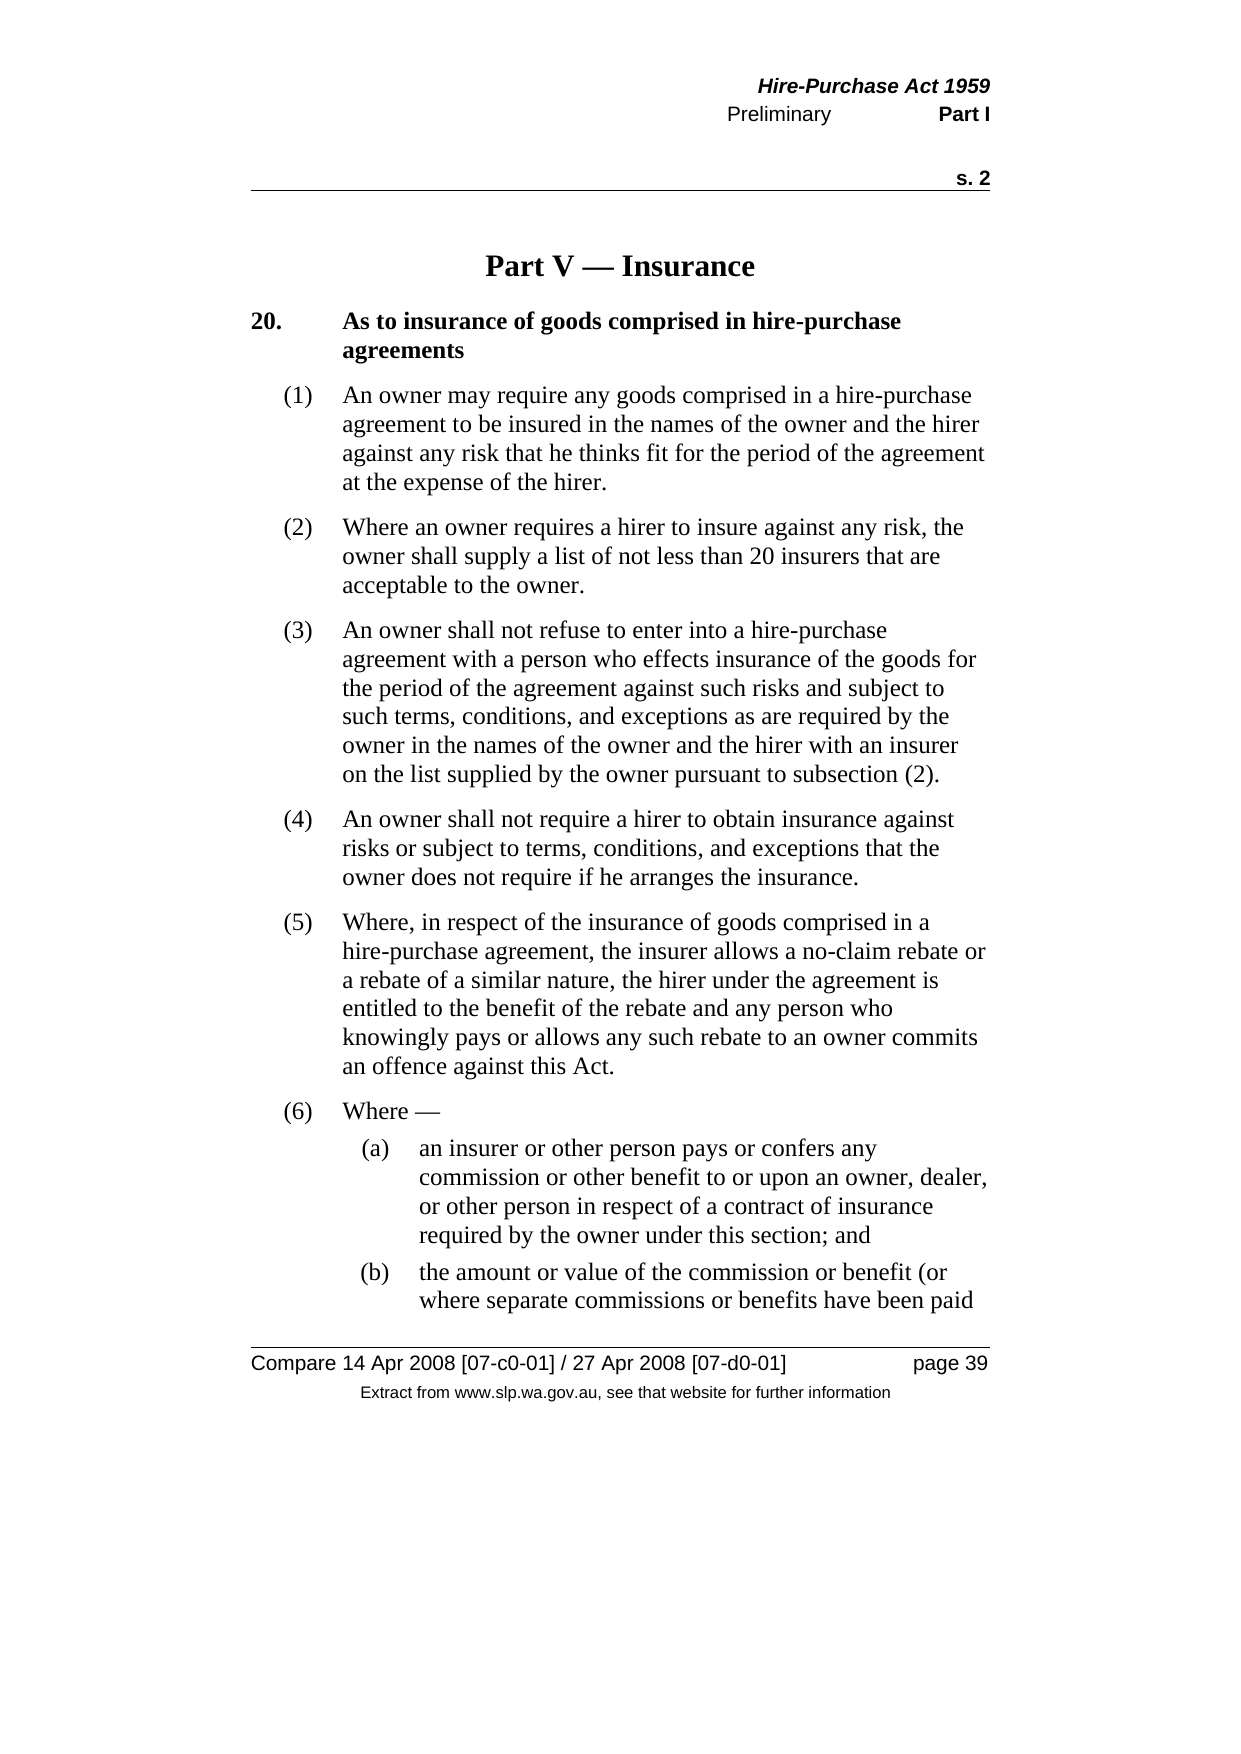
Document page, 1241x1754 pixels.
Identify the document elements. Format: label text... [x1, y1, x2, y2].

text (5) Where, in respect of the insurance of goods comprised in a hire-purchase agreement, the insurer allows a no-claim rebate or a rebate of a similar nature, the hirer under the agreement is entitled to the benefit of the rebate and any person who knowingly pays or allows any such rebate to an owner commits an offence against this Act. [251, 907, 990, 1080]
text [251, 1257, 990, 1314]
text (1) An owner may require any goods comprised in a hire-purchase agreement to be insured in the names of the owner and the hirer against any risk that he thinks fit for the period of the agreement at the expense of the hirer. [251, 381, 990, 496]
text (2) Where an owner requires a hirer to insure against any risk, the owner shall supply a list of not less than 20 insurers that are acceptable to the owner. [251, 512, 990, 598]
text (3) An owner shall not refuse to enter into a hire-purchase agreement with a person who effects insurance of the goods for the period of the agreement against such risks and subject to such terms, conditions, and exceptions as are required by the owner in the names of the owner and the hirer with an insurer on the list supplied by the owner pursuant to subsection (2). [251, 615, 990, 788]
subtitle 20. As to insurance of goods comprised in hire-purchase agreements [251, 306, 990, 364]
text (6) Where — [251, 1096, 990, 1125]
text (4) An owner shall not require a hirer to obtain insurance against risks or subject to terms, conditions, and exceptions that the owner does not require if he arranges the insurance. [251, 804, 990, 891]
subtitle Part V — Insurance [251, 247, 990, 283]
text (a) an insurer or other person pays or confers any commission or other benefit to or upon an owner, dealer, or other person in respect of a contract of insurance required by the owner under this section; and [251, 1133, 990, 1248]
